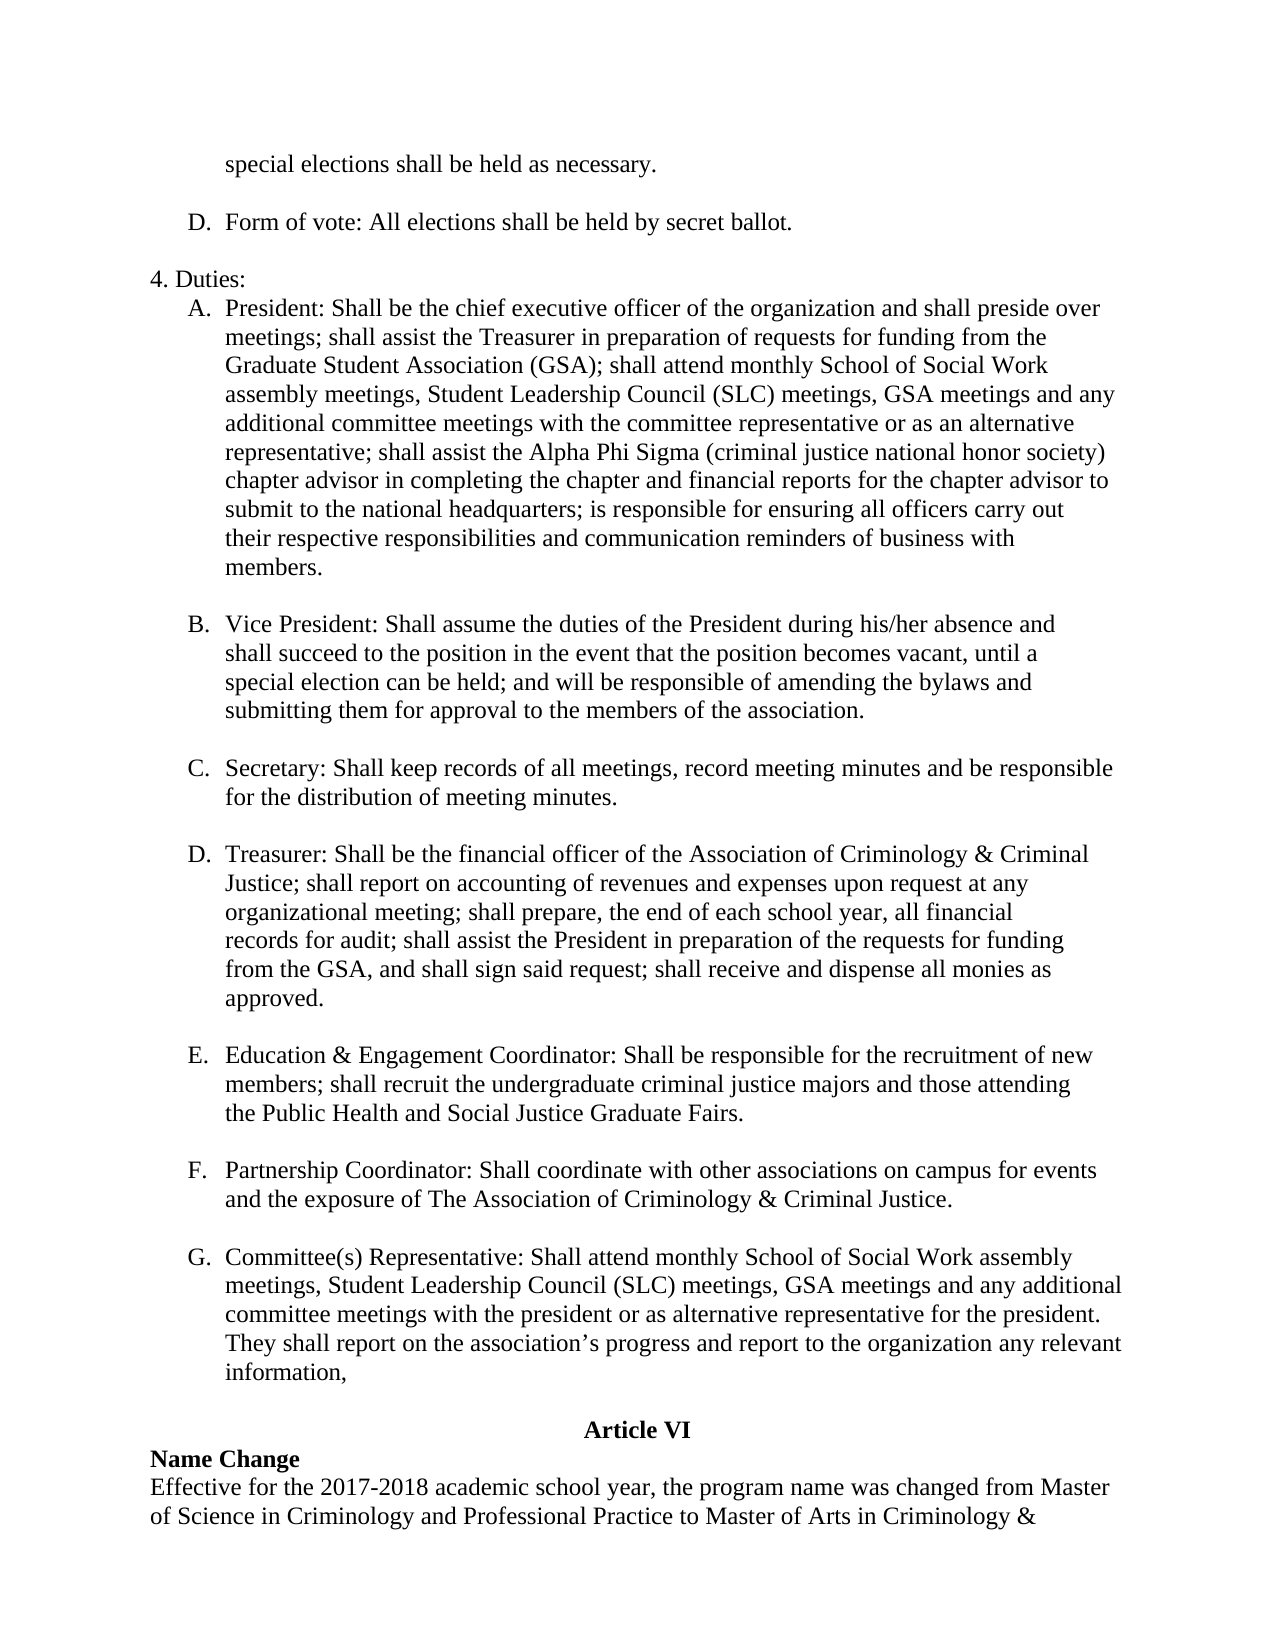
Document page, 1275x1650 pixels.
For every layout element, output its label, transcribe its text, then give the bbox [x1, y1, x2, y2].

list Partnership Coordinator: Shall coordinate with other associations on campus for events and the exposure of The Association of Criminology & Criminal Justice. [187, 1156, 1097, 1213]
text Article VI [140, 1415, 1135, 1444]
text Name Change [150, 1444, 1135, 1472]
list Education & Engagement Coordinator: Shall be responsible for the recruitment of new members; shall recruit the undergraduate criminal justice majors and those attending the Public Health and Social Justice Graduate Fairs. [187, 1041, 1107, 1127]
list Duties: [150, 264, 1135, 293]
list Treasurer: Shall be the financial officer of the Association of Criminology & Criminal Justice; shall report on accounting of revenues and expenses upon request at any organizational meeting; shall prepare, the end of each school year, all financial records for audit; shall assist the President in preparation of the requests for funding from the GSA, and shall sign said request; shall receive and dispense all monies as approved. [187, 839, 1093, 1012]
list Committee(s) Representative: Shall attend monthly School of Social Work assembly meetings, Student Leadership Council (SLC) meetings, GSA meetings and any additional committee meetings with the president or as alternative representative for the president. They shall report on the association’s progress and report to the organization any relevant information, [187, 1242, 1122, 1386]
text Effective for the 2017-2018 academic school year, the program name was changed from Master of Science in Criminology and Professional Practice to Master of Arts in Criminology & [150, 1472, 1123, 1530]
list Vice President: Shall assume the duties of the President during his/her absence and shall succeed to the position in the event that the position becomes vacant, until a special election can be held; and will be responsible of amending the bylaws and submitting them for approval to the members of the association. [187, 609, 1108, 724]
list President: Shall be the chief executive officer of the organization and shall preside over meetings; shall assist the Treasurer in preparation of requests for funding from the Graduate Student Association (GSA); shall attend monthly School of Social Work assembly meetings, Student Leadership Council (SLC) meetings, GSA meetings and any additional committee meetings with the committee representative or as an alternative representative; shall assist the Alpha Phi Sigma (criminal justice national honor society) chapter advisor in completing the chapter and financial reports for the chapter advisor to submit to the national headquarters; is responsible for ensuring all officers carry out their respective responsibilities and communication reminders of business with members. [187, 293, 1116, 580]
list Secretary: Shall keep records of all meetings, record meeting minutes and be responsible for the distribution of meeting minutes. [187, 753, 1113, 811]
text special elections shall be held as necessary. [225, 149, 1135, 178]
list Form of vote: All elections shall be held by secret ballot. [187, 207, 1135, 235]
